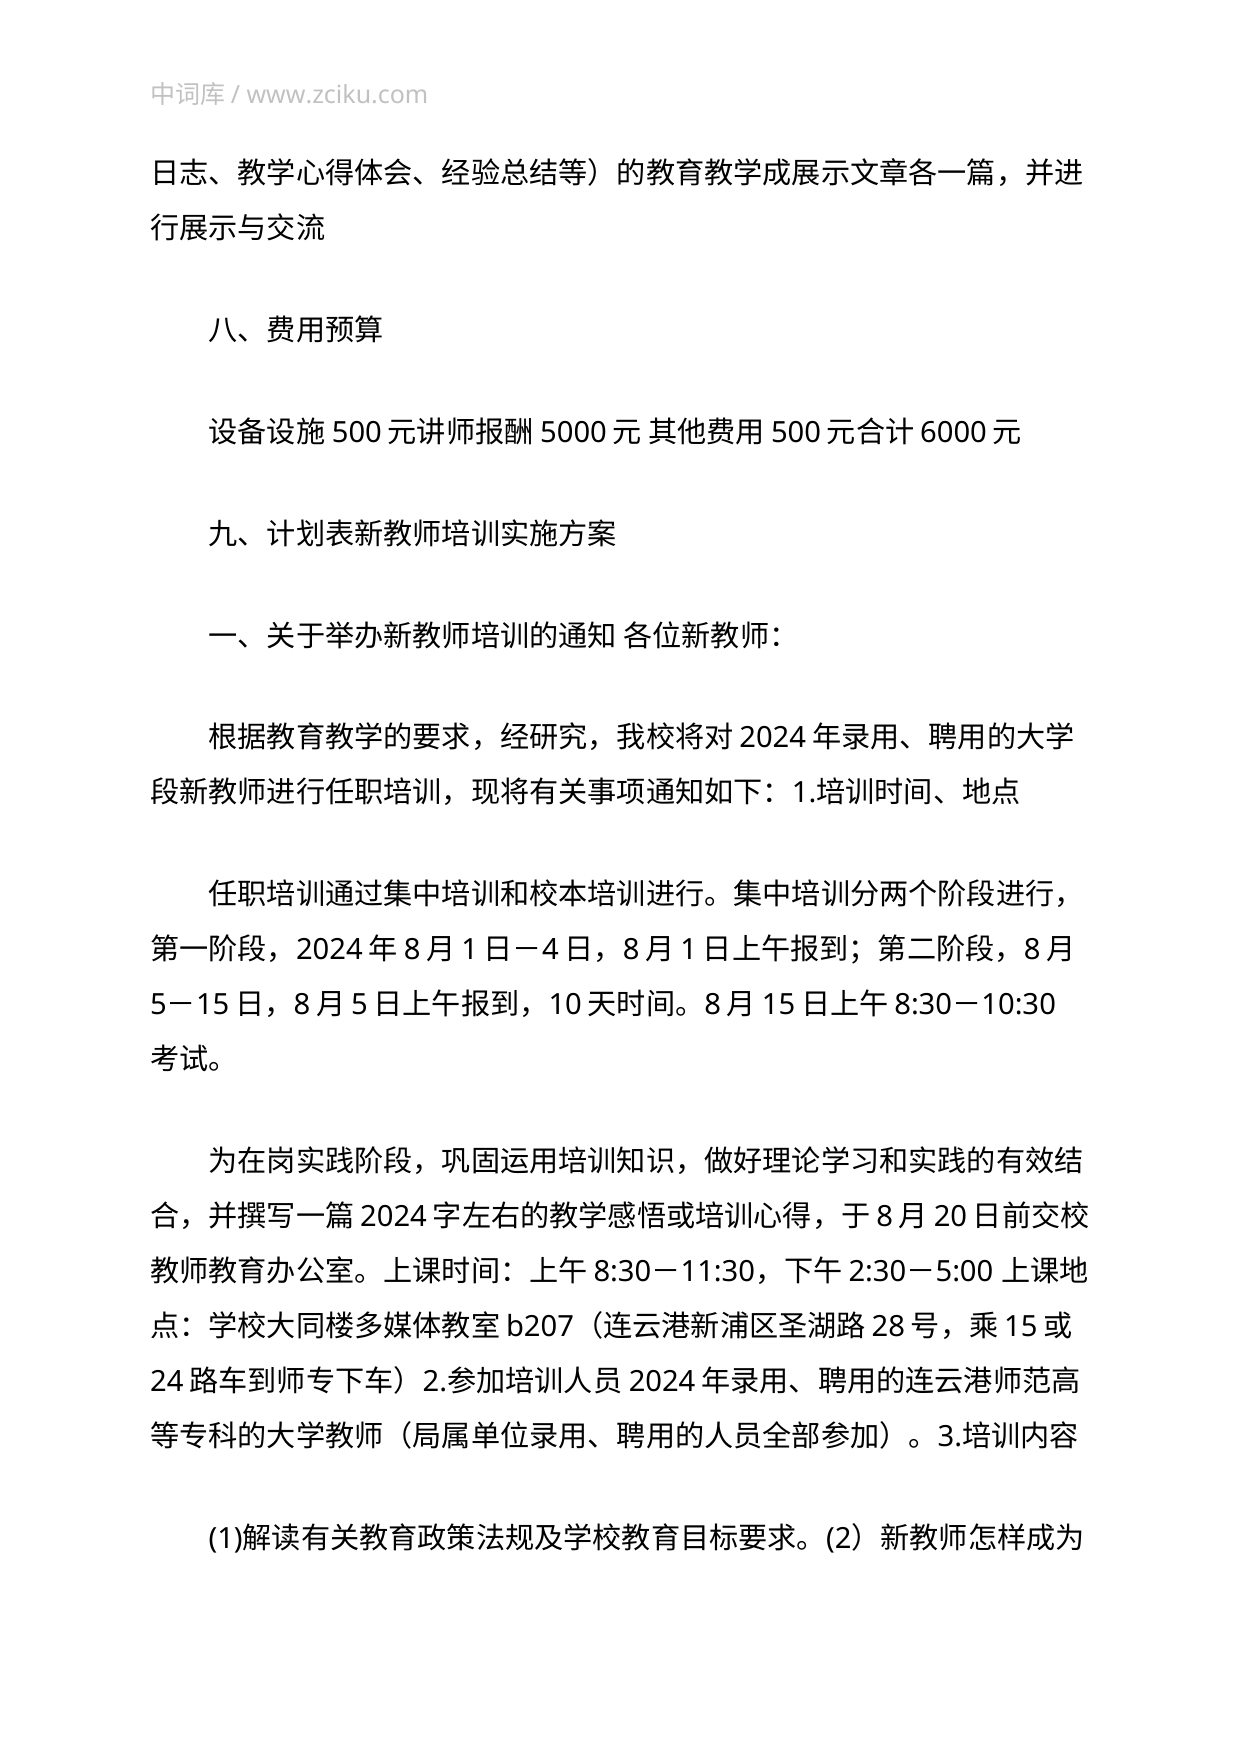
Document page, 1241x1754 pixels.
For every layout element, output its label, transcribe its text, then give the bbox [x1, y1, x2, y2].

text 一、关于举办新教师培训的通知 各位新教师： [150, 612, 1090, 654]
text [150, 1514, 1090, 1557]
text 九、计划表新教师培训实施方案 [150, 510, 1090, 553]
text 设备设施 500元讲师报酬 5000元 其他费用500元合计6000元 [150, 408, 1090, 451]
text 为在岗实践阶段，巩固运用培训知识，做好理论学习和实践的有效结合，并撰写一篇2024字左右的教学感悟或培训心得，于8月20日前交校教师教育办公室。上课时间：上午8:30－11:30，下午2:30－5:00 上课地点：学校大同楼多媒体教室b207（连云港新浦区圣湖路28号，乘15或24路车到师专下车）2.参加培训人员 2024年录用、聘用的连云港师范高等专科的大学教师（局属单位录用、聘用的人员全部参加）。3.培训内容 [150, 1138, 1090, 1455]
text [150, 150, 1090, 247]
text 任职培训通过集中培训和校本培训进行。集中培训分两个阶段进行，第一阶段，2024年8月1日－4日，8月1日上午报到；第二阶段，8月5－15日，8月5日上午报到，10天时间。8月15日上午8:30－10:30考试。 [150, 871, 1090, 1078]
text 八、费用预算 [150, 307, 1090, 349]
text 根据教育教学的要求，经研究，我校将对2024年录用、聘用的大学段新教师进行任职培训，现将有关事项通知如下：1.培训时间、地点 [150, 714, 1090, 811]
